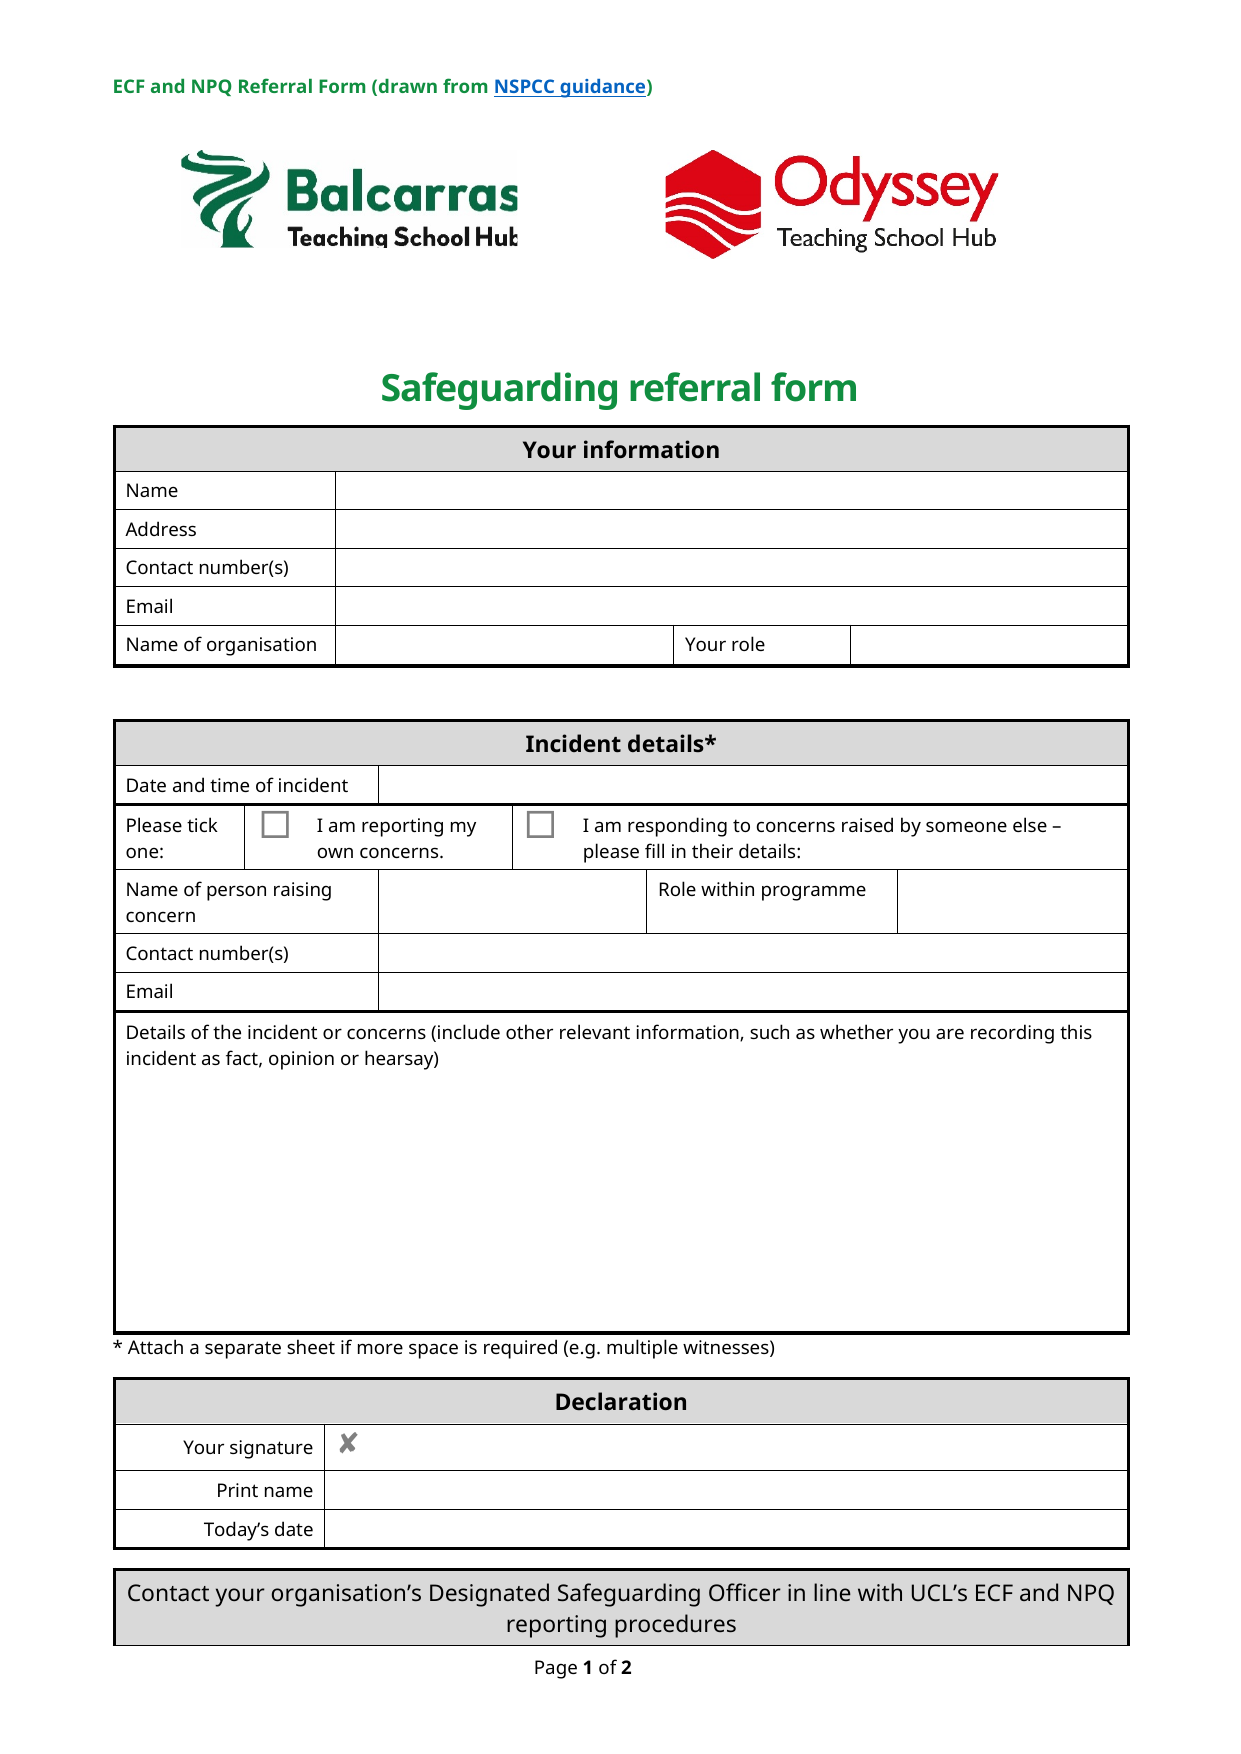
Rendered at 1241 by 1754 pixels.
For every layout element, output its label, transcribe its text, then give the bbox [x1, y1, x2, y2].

table_cell Address [116, 510, 335, 548]
table_cell [379, 766, 1127, 803]
table_cell Name of person raising concern [116, 870, 378, 933]
table_cell I am responding to concerns raised by someone else – please fill in their details: [571, 806, 1127, 869]
table_cell [336, 587, 1127, 624]
table_cell Name [116, 472, 335, 509]
table_cell Contact number(s) [116, 934, 378, 972]
table_header Contact your organisation’s Designated Safeguarding Officer in line with UCL’s ECF and NPQ reporting procedures [116, 1571, 1127, 1645]
table_cell [336, 510, 1127, 548]
table_cell Details of the incident or concerns (include other relevant information, such as whether you are recording this incident as fact, opinion or hearsay) [116, 1013, 1127, 1331]
picture [179, 150, 517, 247]
table_cell [336, 626, 673, 664]
table_cell [336, 549, 1127, 586]
table_cell Name of organisation [116, 626, 335, 664]
table_cell Date and time of incident [116, 766, 378, 803]
table_cell [336, 472, 1127, 509]
table_cell Print name [116, 1471, 324, 1509]
table_cell [325, 1425, 1127, 1470]
table_cell Please tick one: [116, 806, 244, 869]
table_cell [379, 934, 1127, 972]
table_cell [898, 870, 1127, 933]
table_cell [325, 1510, 1127, 1547]
table_cell [379, 973, 1127, 1010]
table_cell Your signature [116, 1425, 324, 1470]
table_cell [245, 806, 305, 869]
table_cell Contact number(s) [116, 549, 335, 586]
table_cell Email [116, 587, 335, 624]
table_cell [851, 626, 1127, 664]
table_header Declaration [116, 1380, 1127, 1423]
table_cell [513, 806, 571, 869]
table_cell Today’s date [116, 1510, 324, 1547]
table_header Your information [116, 428, 1127, 471]
text * Attach a separate sheet if more space is required (e.g. multiple witnesses) [112, 1334, 1128, 1360]
title Safeguarding referral form [112, 361, 1128, 412]
table_cell Your role [674, 626, 850, 664]
table_cell I am reporting my own concerns. [305, 806, 512, 869]
table_cell [325, 1471, 1127, 1509]
table_cell Email [116, 973, 378, 1010]
table_header Incident details* [116, 722, 1127, 765]
table_cell Role within programme [647, 870, 897, 933]
picture [665, 150, 999, 259]
table_cell [379, 870, 646, 933]
